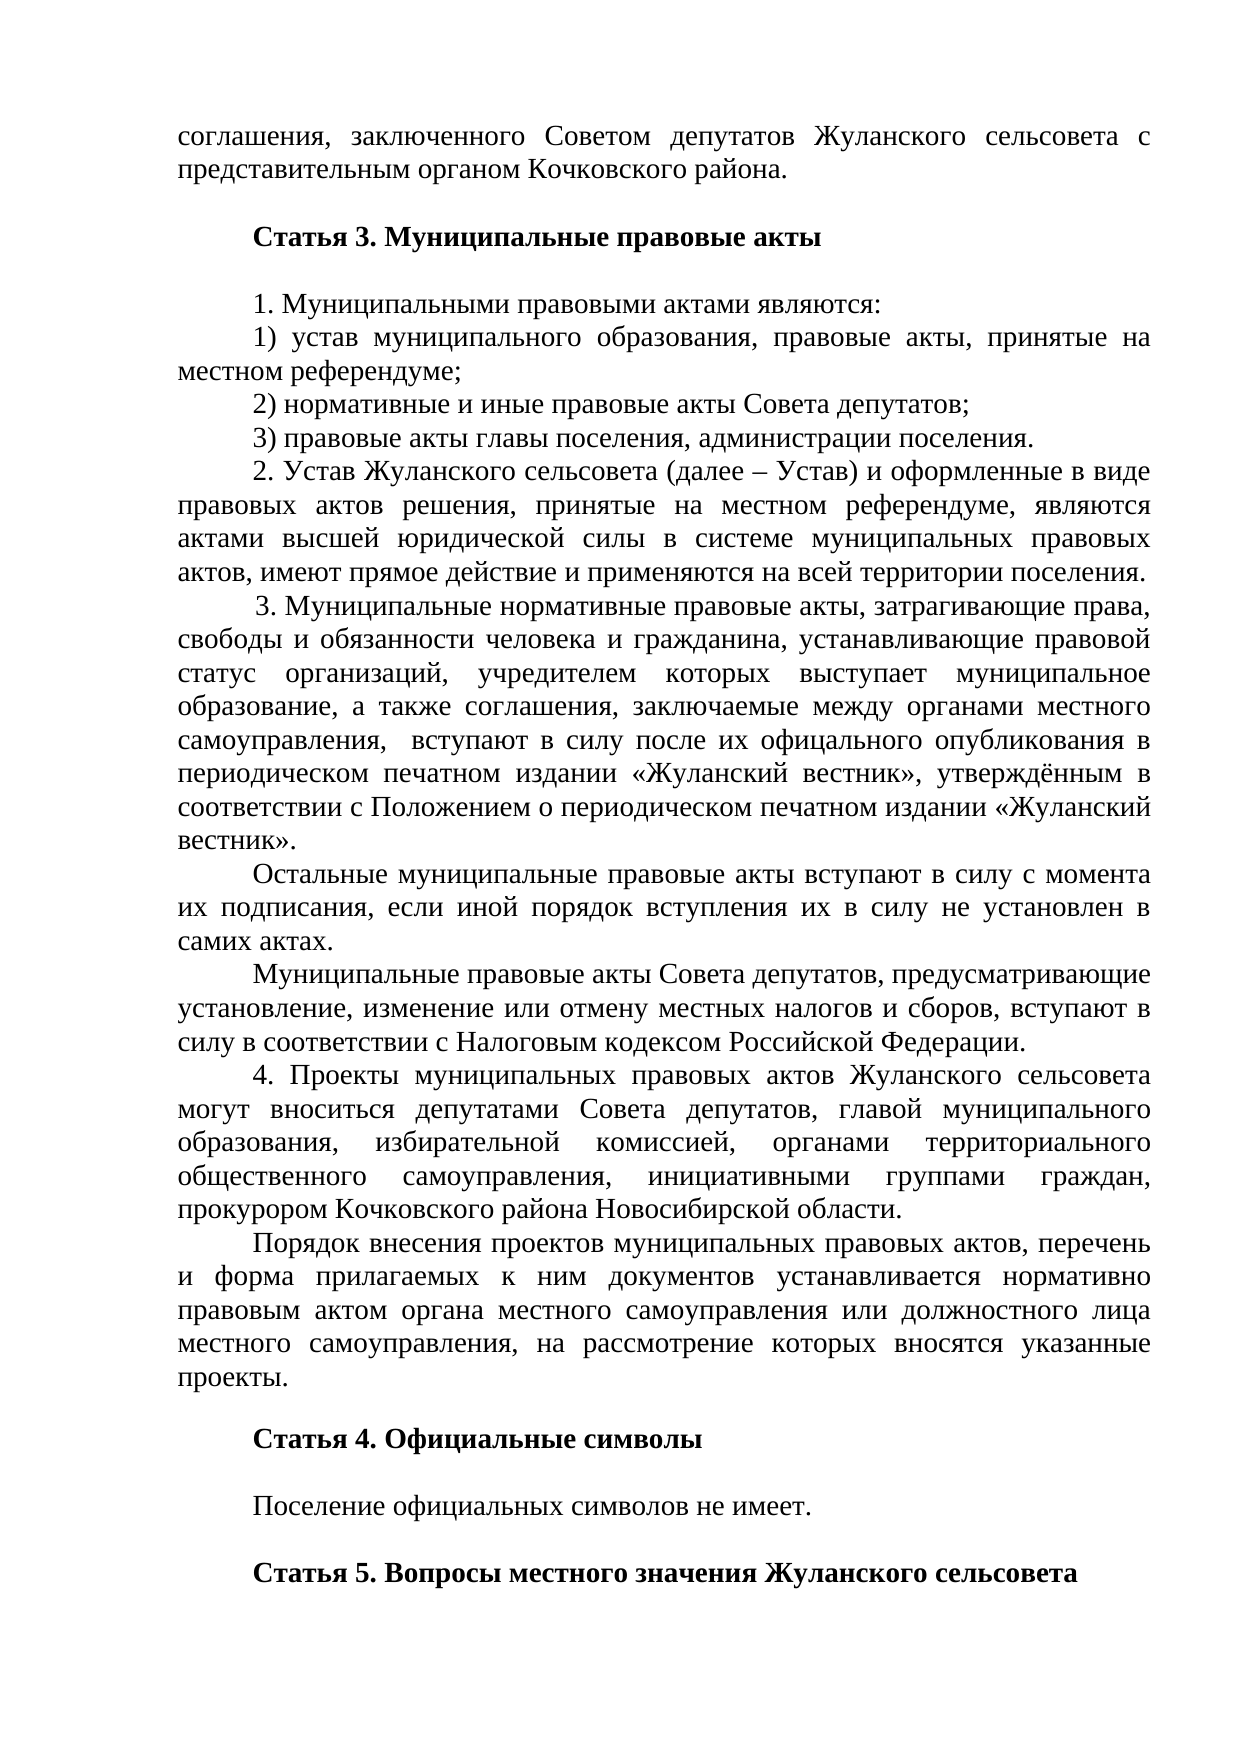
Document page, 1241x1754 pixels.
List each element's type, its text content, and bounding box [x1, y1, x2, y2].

text Порядок внесения проектов муниципальных правовых актов, перечень и форма прилагаемых к ним документов устанавливается нормативно правовым актом органа местного самоуправления или должностного лица местного самоуправления, на рассмотрение которых вносятся указанные проекты. [177, 1225, 1152, 1393]
text 2) нормативные и иные правовые акты Совета депутатов; [177, 386, 1152, 420]
text 1. Муниципальными правовыми актами являются: [177, 286, 1152, 319]
text Поселение официальных символов не имеет. [177, 1488, 1152, 1522]
text 2. Устав Жуланского сельсовета (далее – Устав) и оформленные в виде правовых актов решения, принятые на местном референдуме, являются актами высшей юридической силы в системе муниципальных правовых актов, имеют прямое действие и применяются на всей территории поселения. [177, 453, 1152, 588]
text Статья 3. Муниципальные правовые акты [177, 219, 1152, 252]
text 1) устав муниципального образования, правовые акты, принятые на местном референдуме; [177, 319, 1152, 386]
text Муниципальные правовые акты Совета депутатов, предусматривающие установление, изменение или отмену местных налогов и сборов, вступают в силу в соответствии с Налоговым кодексом Российской Федерации. [177, 957, 1152, 1057]
text Остальные муниципальные правовые акты вступают в силу с момента их подписания, если иной порядок вступления их в силу не установлен в самих актах. [177, 856, 1152, 957]
text 4. Проекты муниципальных правовых актов Жуланского сельсовета могут вноситься депутатами Совета депутатов, главой муниципального образования, избирательной комиссией, органами территориального общественного самоуправления, инициативными группами граждан, прокурором Кочковского района Новосибирской области. [177, 1057, 1152, 1225]
text 3. Муниципальные нормативные правовые акты, затрагивающие права, свободы и обязанности человека и гражданина, устанавливающие правовой статус организаций, учредителем которых выступает муниципальное образование, а также соглашения, заключаемые между органами местного самоуправления, вступают в силу после их офицального опубликования в периодическом печатном издании «Жуланский вестник», утверждённым в соответствии с Положением о периодическом печатном издании «Жуланский вестник». [177, 588, 1152, 856]
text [177, 118, 1152, 185]
text Статья 4. Официальные символы [177, 1421, 1152, 1455]
text Статья 5. Вопросы местного значения Жуланского сельсовета [177, 1556, 1152, 1589]
text 3) правовые акты главы поселения, администрации поселения. [177, 420, 1152, 453]
